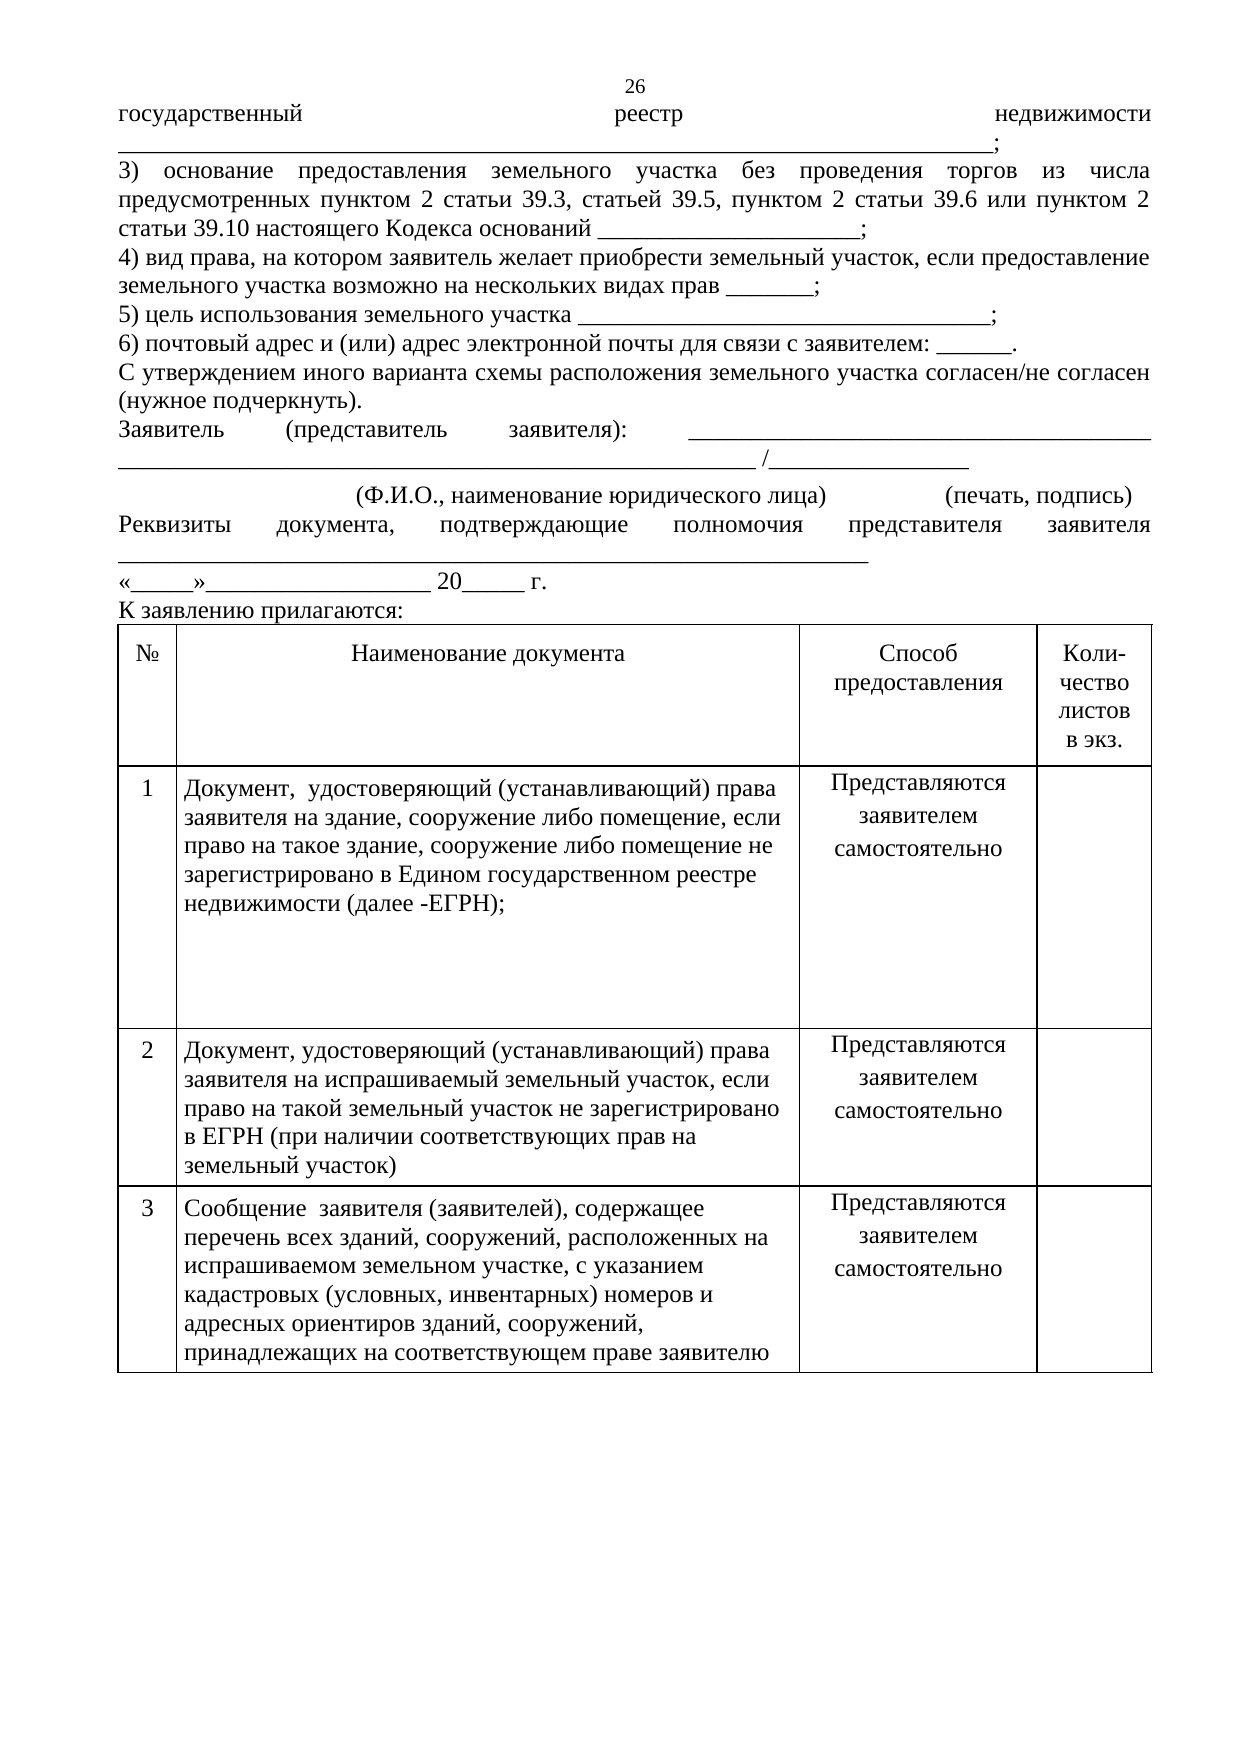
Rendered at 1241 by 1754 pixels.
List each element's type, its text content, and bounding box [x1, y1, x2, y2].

table_cell 2 [119, 1029, 176, 1185]
table_header Коли-чество листов в экз. [1038, 625, 1151, 765]
table_cell Представляются заявителем самостоятельно [800, 1187, 1036, 1372]
text Заявитель (представитель заявителя): _____________________________________ ___________________________________________________ /________________ [118, 414, 1152, 472]
table_header Наименование документа [177, 625, 799, 765]
table_header Способ предоставления [800, 625, 1036, 765]
text (Ф.И.О., наименование юридического лица) (печать, подпись) [118, 480, 1152, 509]
text 3) основание предоставления земельного участка без проведения торгов из числа предусмотренных пунктом 2 статьи 39.3, статьей 39.5, пунктом 2 статьи 39.6 или пунктом 2 статьи 39.10 настоящего Кодекса оснований _____________________; [118, 155, 1152, 242]
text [118, 98, 1152, 155]
text 5) цель использования земельного участка _________________________________; [118, 299, 1152, 328]
text К заявлению прилагаются: [118, 595, 1152, 624]
text Реквизиты документа, подтверждающие полномочия представителя заявителя ____________________________________________________________ [118, 509, 1152, 566]
table_cell Документ, удостоверяющий (устанавливающий) права заявителя на здание, сооружение либо помещение, если право на такое здание, сооружение либо помещение не зарегистрировано в Едином государственном реестре недвижимости (далее -ЕГРН); [177, 767, 799, 1027]
table_cell Документ, удостоверяющий (устанавливающий) права заявителя на испрашиваемый земельный участок, если право на такой земельный участок не зарегистрировано в ЕГРН (при наличии соответствующих прав на земельный участок) [177, 1029, 799, 1185]
text С утверждением иного варианта схемы расположения земельного участка согласен/не согласен (нужное подчеркнуть). [118, 357, 1152, 414]
table_cell Представляются заявителем самостоятельно [800, 1029, 1036, 1185]
text 6) почтовый адрес и (или) адрес электронной почты для связи с заявителем: ______. [118, 328, 1152, 357]
table_cell Сообщение заявителя (заявителей), содержащее перечень всех зданий, сооружений, расположенных на испрашиваемом земельном участке, с указанием кадастровых (условных, инвентарных) номеров и адресных ориентиров зданий, сооружений, принадлежащих на соответствующем праве заявителю [177, 1187, 799, 1372]
table_cell [1038, 1029, 1151, 1185]
table_cell 1 [119, 767, 176, 1027]
table_cell [1038, 767, 1151, 1027]
table_cell Представляются заявителем самостоятельно [800, 767, 1036, 1027]
table_header № [119, 625, 176, 765]
table_cell 3 [119, 1187, 176, 1372]
text «_____»__________________ 20_____ г. [118, 566, 1152, 595]
table_cell [1038, 1187, 1151, 1372]
text 4) вид права, на котором заявитель желает приобрести земельный участок, если предоставление земельного участка возможно на нескольких видах прав _______; [118, 242, 1152, 299]
